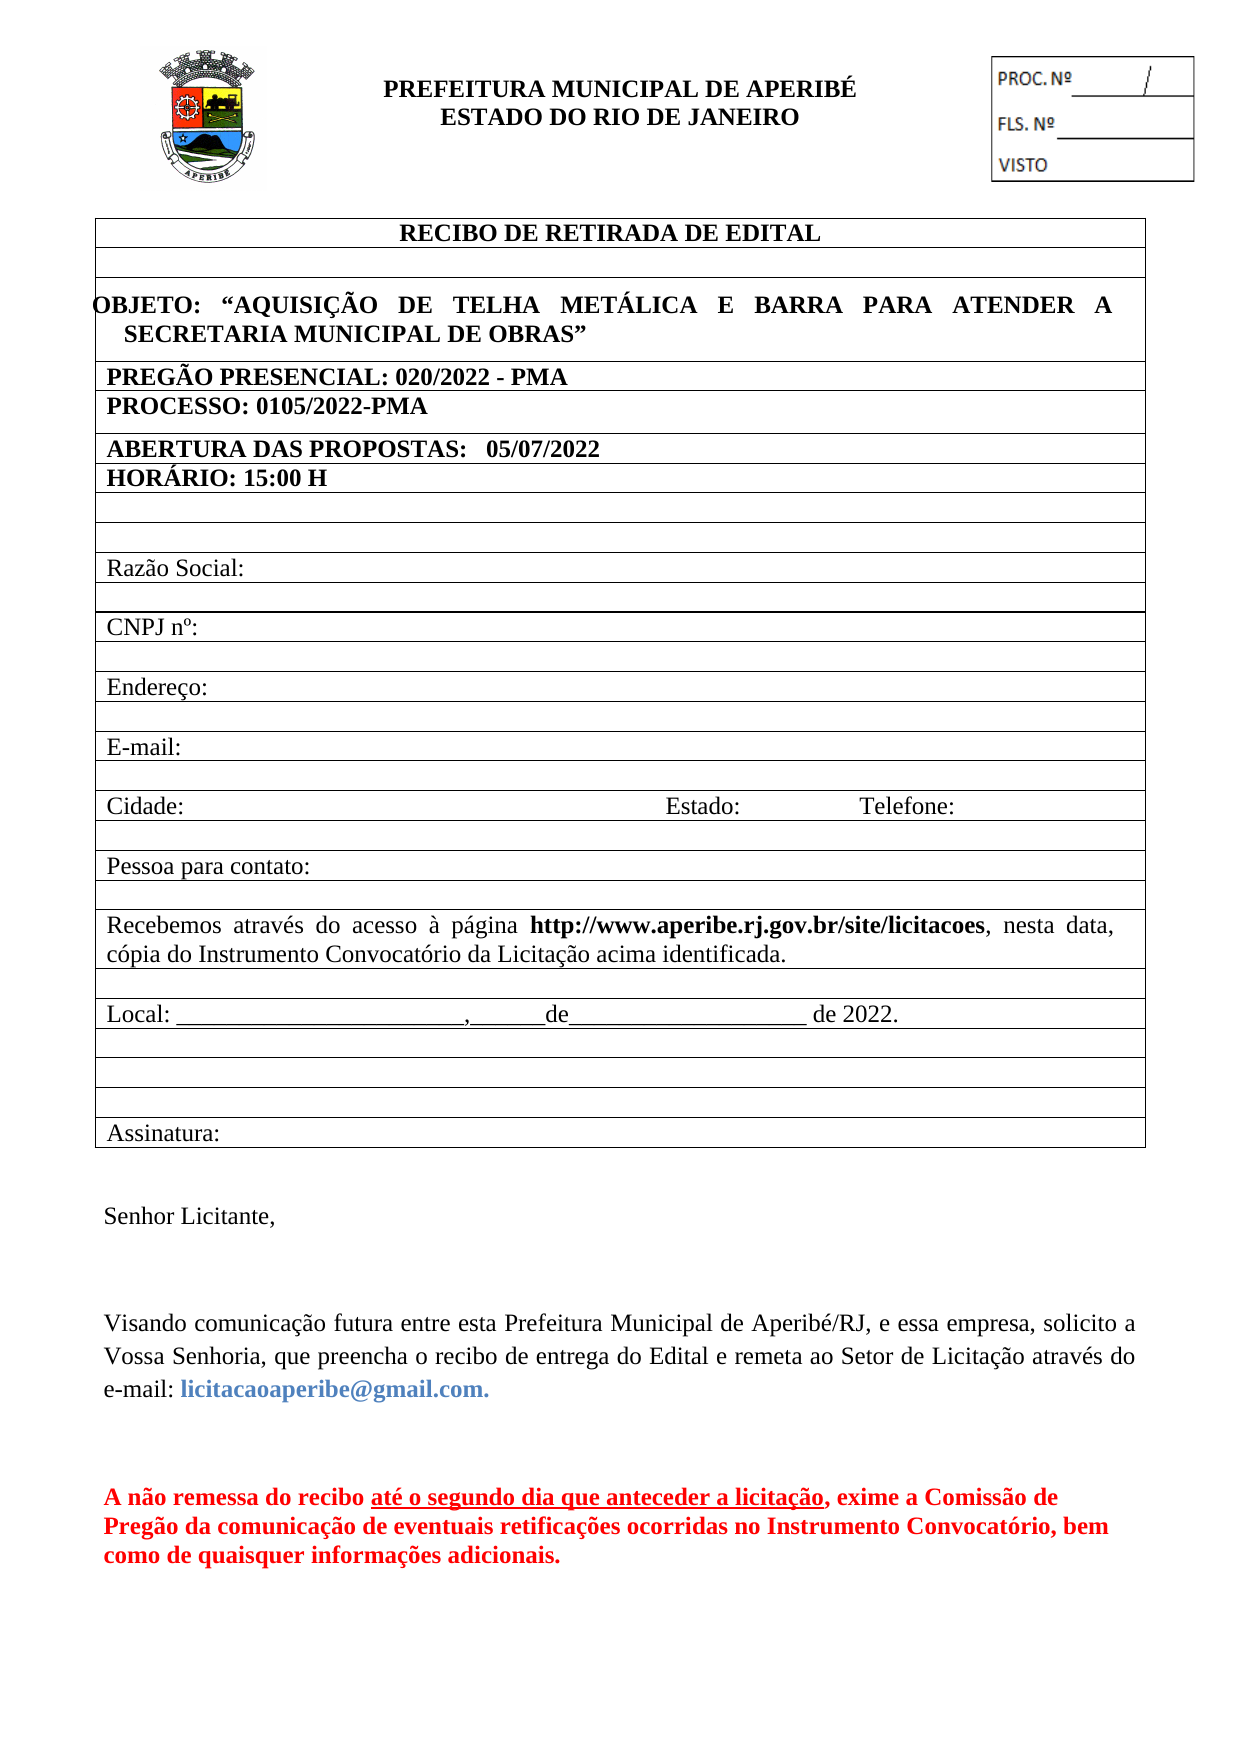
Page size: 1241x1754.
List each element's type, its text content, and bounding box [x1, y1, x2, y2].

table_cell Assinatura: [96, 1118, 1145, 1147]
table_cell [96, 1058, 1145, 1087]
table_cell [96, 702, 1145, 731]
table_cell Recebemos através do acesso à página http://www.aperibe.rj.gov.br/site/licitacoes, nesta data, cópia do Instrumento Convocatório da Licitação acima identificada. [96, 910, 1145, 968]
table_cell [96, 583, 1145, 611]
table_cell Cidade: Estado: Telefone: [96, 791, 1145, 820]
table_cell Local: _______________________,______de___________________ de 2022. [96, 999, 1145, 1027]
table_cell OBJETO: “AQUISIÇÃO DE TELHA METÁLICA E BARRA PARA ATENDER A SECRETARIA MUNICIPAL DE OBRAS” [96, 278, 1145, 361]
table_cell PROCESSO: 0105/2022-PMA [96, 391, 1145, 433]
picture [991, 56, 1195, 182]
table_cell PREGÃO PRESENCIAL: 020/2022 - PMA [96, 362, 1145, 390]
table_cell [96, 1029, 1145, 1057]
text Visando comunicação futura entre esta Prefeitura Municipal de Aperibé/RJ, e essa empresa, solicito a Vossa Senhoria, que preencha o recibo de entrega do Edital e remeta ao Setor de Licitação através do e-mail: licitacaoaperibe@gmail.com. [103, 1308, 1137, 1403]
picture [139, 46, 268, 191]
table_cell [96, 881, 1145, 909]
table_cell HORÁRIO: 15:00 H [96, 464, 1145, 492]
table_cell Pessoa para contato: [96, 851, 1145, 879]
table_cell E-mail: [96, 732, 1145, 760]
title A não remessa do recibo até o segundo dia que anteceder a licitação, exime a Comissão de Pregão da comunicação de eventuais retificações ocorridas no Instrumento Convocatório, bem como de quaisquer informações adicionais. [103, 1482, 1122, 1568]
table_cell [96, 248, 1145, 277]
table_cell [96, 493, 1145, 522]
table_cell [96, 761, 1145, 790]
table_cell [96, 642, 1145, 671]
table_cell [96, 523, 1145, 552]
table_cell [96, 821, 1145, 850]
table_cell ABERTURA DAS PROPOSTAS: 05/07/2022 [96, 434, 1145, 462]
text Senhor Licitante, [103, 1201, 1137, 1229]
table_cell Razão Social: [96, 553, 1145, 582]
table_cell CNPJ nº: [96, 613, 1145, 641]
table_cell [96, 1088, 1145, 1117]
table_header RECIBO DE RETIRADA DE EDITAL [96, 219, 1145, 247]
table_cell [96, 969, 1145, 998]
table_cell Endereço: [96, 672, 1145, 701]
